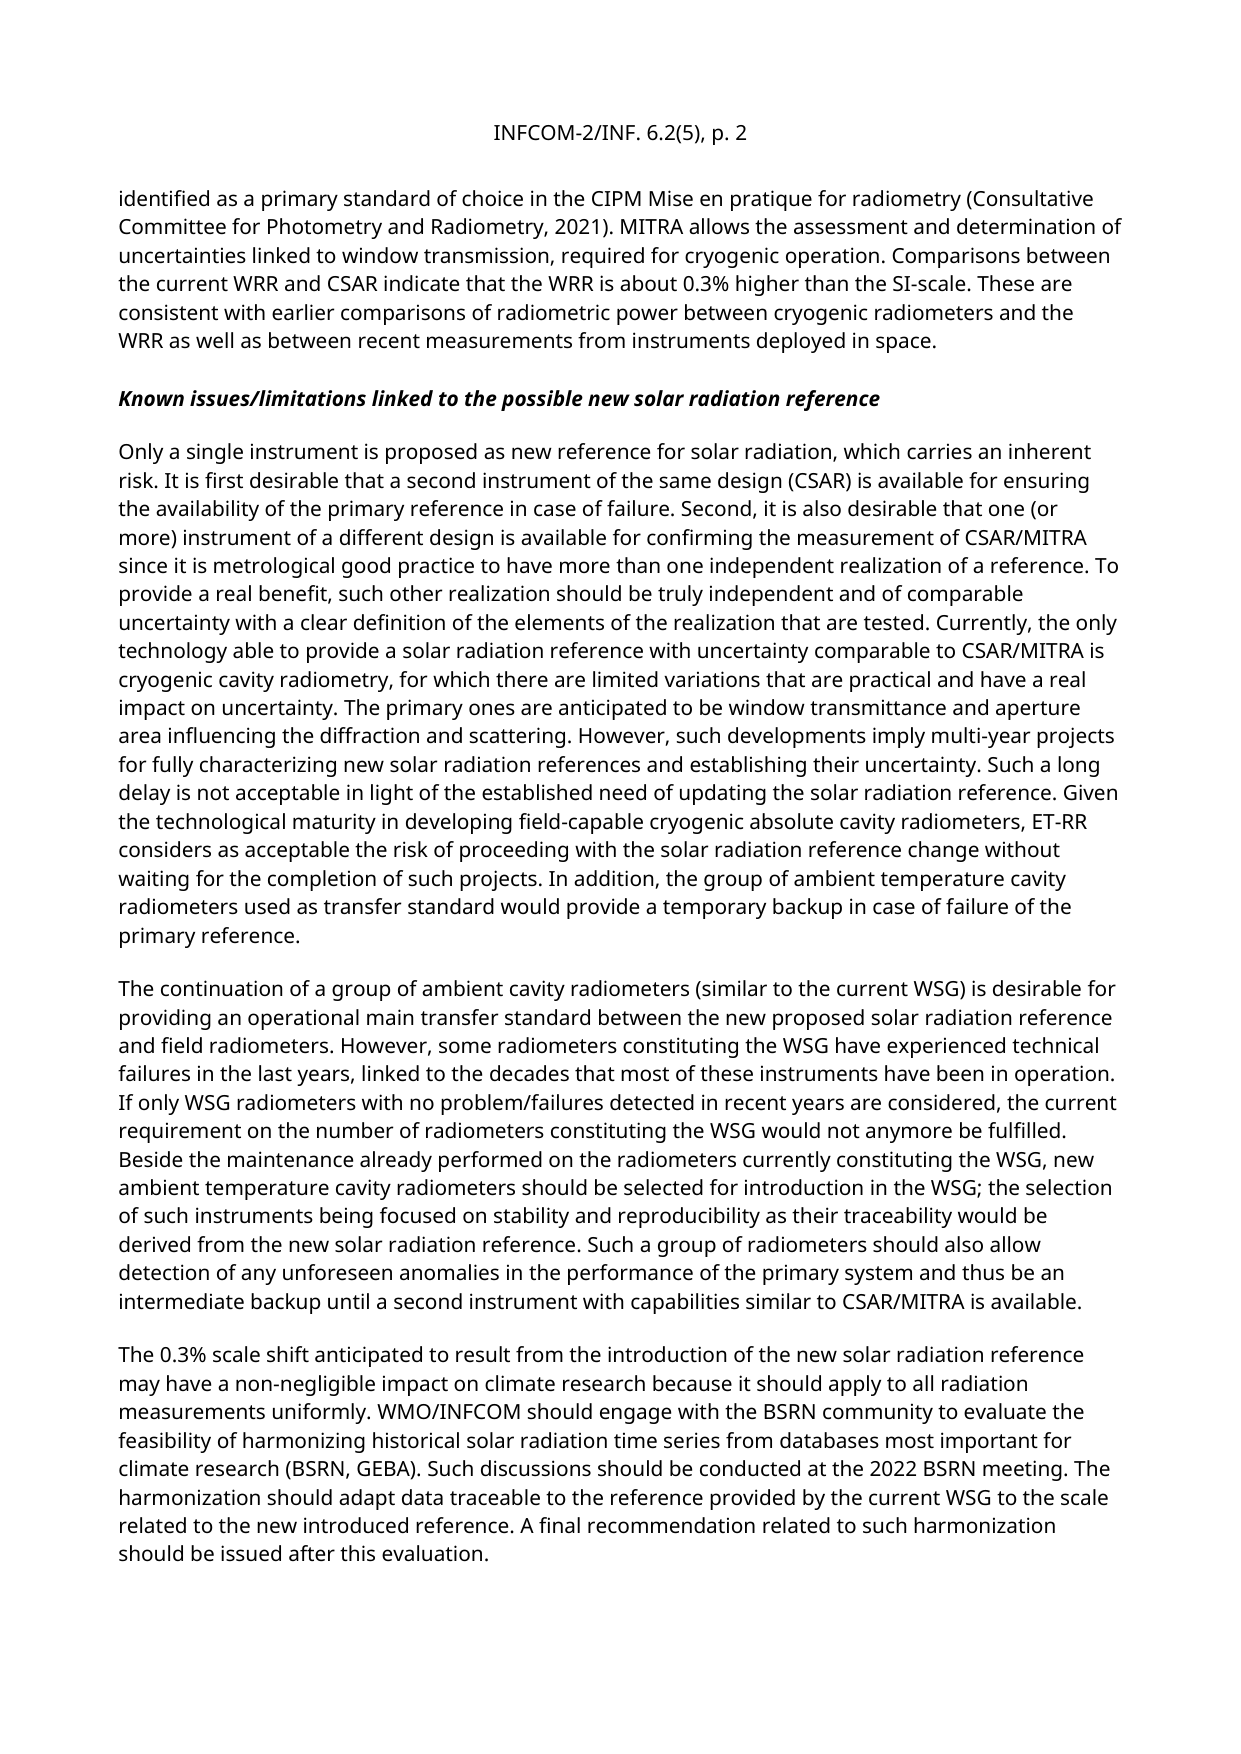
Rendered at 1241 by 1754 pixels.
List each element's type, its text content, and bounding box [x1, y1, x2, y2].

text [118, 184, 1122, 355]
text Only a single instrument is proposed as new reference for solar radiation, which carries an inherent risk. It is first desirable that a second instrument of the same design (CSAR) is available for ensuring the availability of the primary reference in case of failure. Second, it is also desirable that one (or more) instrument of a different design is available for confirming the measurement of CSAR/MITRA since it is metrological good practice to have more than one independent realization of a reference. To provide a real benefit, such other realization should be truly independent and of comparable uncertainty with a clear definition of the elements of the realization that are tested. Currently, the only technology able to provide a solar radiation reference with uncertainty comparable to CSAR/MITRA is cryogenic cavity radiometry, for which there are limited variations that are practical and have a real impact on uncertainty. The primary ones are anticipated to be window transmittance and aperture area influencing the diffraction and scattering. However, such developments imply multi-year projects for fully characterizing new solar radiation references and establishing their uncertainty. Such a long delay is not acceptable in light of the established need of updating the solar radiation reference. Given the technological maturity in developing field-capable cryogenic absolute cavity radiometers, ET-RR considers as acceptable the risk of proceeding with the solar radiation reference change without waiting for the completion of such projects. In addition, the group of ambient temperature cavity radiometers used as transfer standard would provide a temporary backup in case of failure of the primary reference. [118, 437, 1122, 949]
text The 0.3% scale shift anticipated to result from the introduction of the new solar radiation reference may have a non-negligible impact on climate research because it should apply to all radiation measurements uniformly. WMO/INFCOM should engage with the BSRN community to evaluate the feasibility of harmonizing historical solar radiation time series from databases most important for climate research (BSRN, GEBA). Such discussions should be conducted at the 2022 BSRN meeting. The harmonization should adapt data traceable to the reference provided by the current WSG to the scale related to the new introduced reference. A final recommendation related to such harmonization should be issued after this evaluation. [118, 1340, 1122, 1568]
subtitle Known issues/limitations linked to the possible new solar radiation reference [118, 384, 1122, 412]
text The continuation of a group of ambient cavity radiometers (similar to the current WSG) is desirable for providing an operational main transfer standard between the new proposed solar radiation reference and field radiometers. However, some radiometers constituting the WSG have experienced technical failures in the last years, linked to the decades that most of these instruments have been in operation. If only WSG radiometers with no problem/failures detected in recent years are considered, the current requirement on the number of radiometers constituting the WSG would not anymore be fulfilled. Beside the maintenance already performed on the radiometers currently constituting the WSG, new ambient temperature cavity radiometers should be selected for introduction in the WSG; the selection of such instruments being focused on stability and reproducibility as their traceability would be derived from the new solar radiation reference. Such a group of radiometers should also allow detection of any unforeseen anomalies in the performance of the primary system and thus be an intermediate backup until a second instrument with capabilities similar to CSAR/MITRA is available. [118, 974, 1122, 1315]
